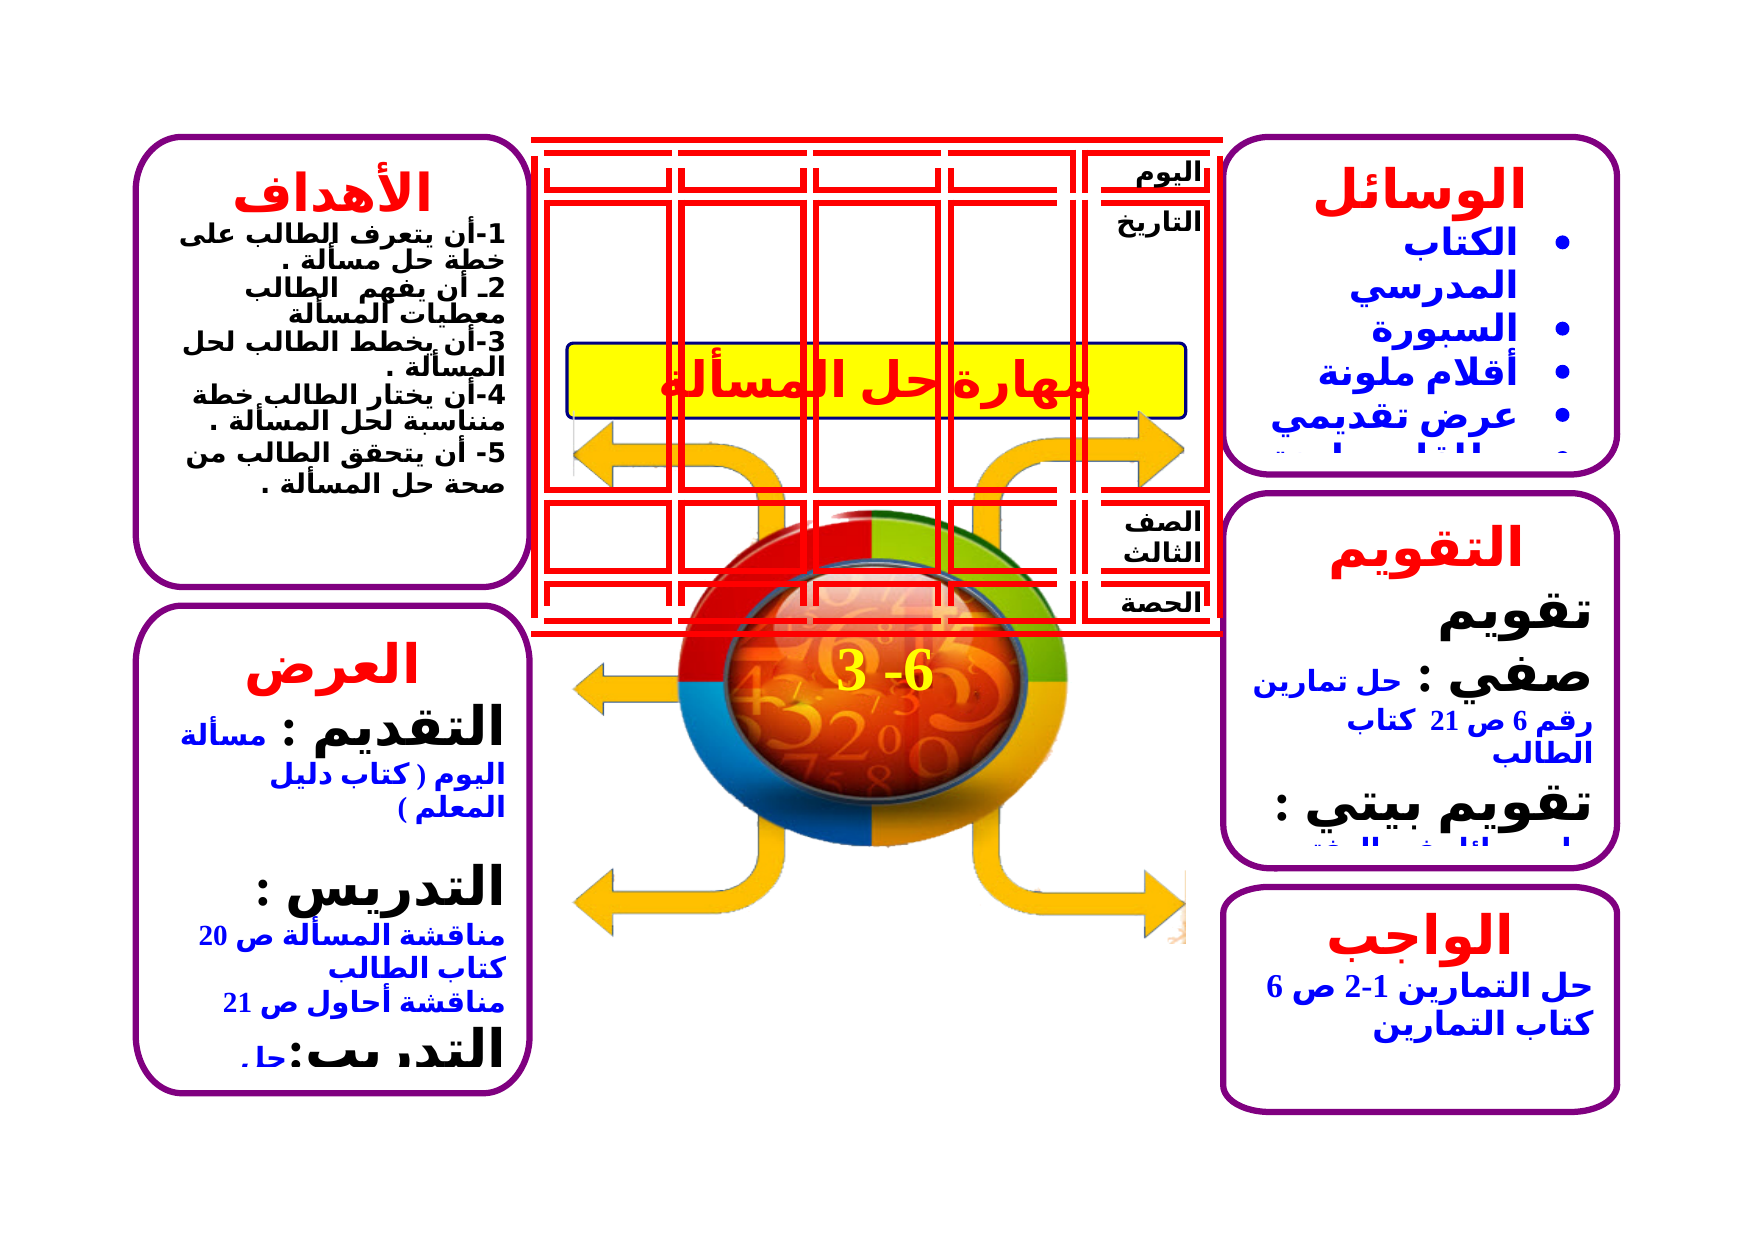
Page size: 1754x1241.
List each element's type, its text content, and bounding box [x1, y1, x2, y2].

table_header [675, 143, 810, 187]
table_cell [541, 187, 675, 487]
table_cell [944, 187, 1079, 487]
table_cell التاريخ [1079, 187, 1213, 487]
table_cell [541, 487, 675, 568]
table_cell [810, 568, 944, 618]
table_header [810, 143, 944, 187]
table_cell [810, 487, 944, 568]
table_cell الحصة [1079, 568, 1213, 618]
table_header [541, 143, 675, 187]
picture [567, 618, 1186, 631]
picture [567, 637, 1186, 944]
table_cell [675, 187, 810, 487]
table_cell [675, 487, 810, 568]
table_cell الصف الثالث [1079, 487, 1213, 568]
table_header اليوم [1079, 143, 1213, 187]
table_cell [944, 568, 1079, 618]
table_header [944, 143, 1079, 187]
table_cell [944, 487, 1079, 568]
table_cell [810, 187, 944, 487]
table_cell [541, 568, 675, 618]
table_cell [675, 568, 810, 618]
